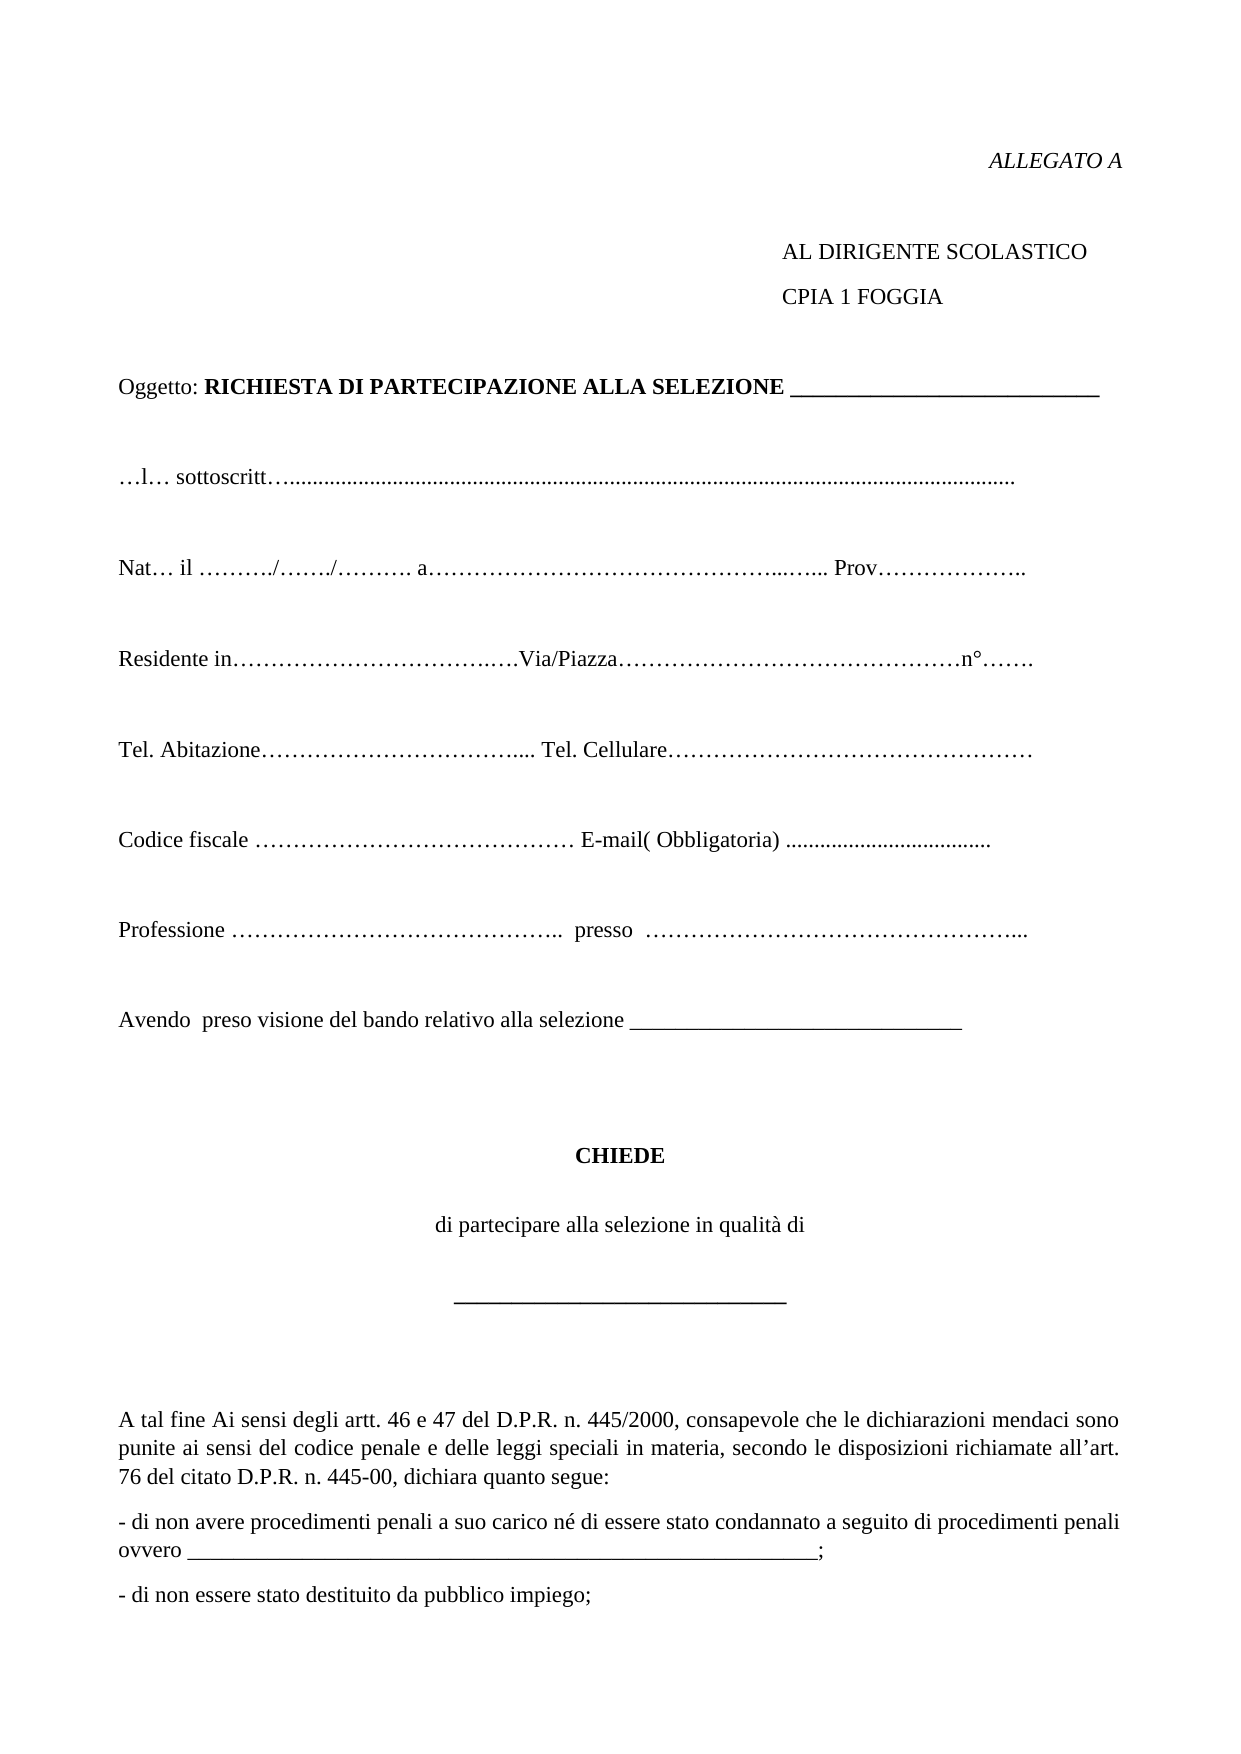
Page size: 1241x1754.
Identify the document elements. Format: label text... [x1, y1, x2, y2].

text A tal fine Ai sensi degli artt. 46 e 47 del D.P.R. n. 445/2000, consapevole che le dichiarazioni mendaci sono punite ai sensi del codice penale e delle leggi speciali in materia, secondo le disposizioni richiamate all’art. 76 del citato D.P.R. n. 445-00, dichiara quanto segue: [118, 1406, 1122, 1489]
text CHIEDE [118, 1142, 1122, 1168]
text Residente in…………………………….….Via/Piazza………………………………………n°……. [118, 646, 1122, 672]
text - di non avere procedimenti penali a suo carico né di essere stato condannato a seguito di procedimenti penali ovvero _______________________________________________________; [118, 1508, 1122, 1563]
text Nat… il ………./……./………. a………………………………………...…... Prov……………….. [118, 553, 1122, 580]
text di partecipare alla selezione in qualità di [118, 1211, 1122, 1237]
text Tel. Abitazione…………………………….... Tel. Cellulare………………………………………… [118, 736, 1122, 762]
text …l… sottoscritt…............................................................................................................................... [118, 463, 1122, 490]
text Oggetto: RICHIESTA DI PARTECIPAZIONE ALLA SELEZIONE ___________________________ [118, 373, 1122, 399]
text CPIA 1 FOGGIA [782, 283, 1122, 309]
text Codice fiscale …………………………………… E-mail( Obbligatoria) .................................... [118, 826, 1122, 852]
text _____________________________ [118, 1280, 1122, 1307]
text Avendo preso visione del bando relativo alla selezione _____________________________ [118, 1006, 1122, 1033]
text Professione …………………………………….. presso …………………………………………... [118, 916, 1122, 942]
text AL DIRIGENTE SCOLASTICO [782, 238, 1122, 264]
text ALLEGATO A [118, 148, 1122, 174]
text - di non essere stato destituito da pubblico impiego; [118, 1581, 1122, 1608]
